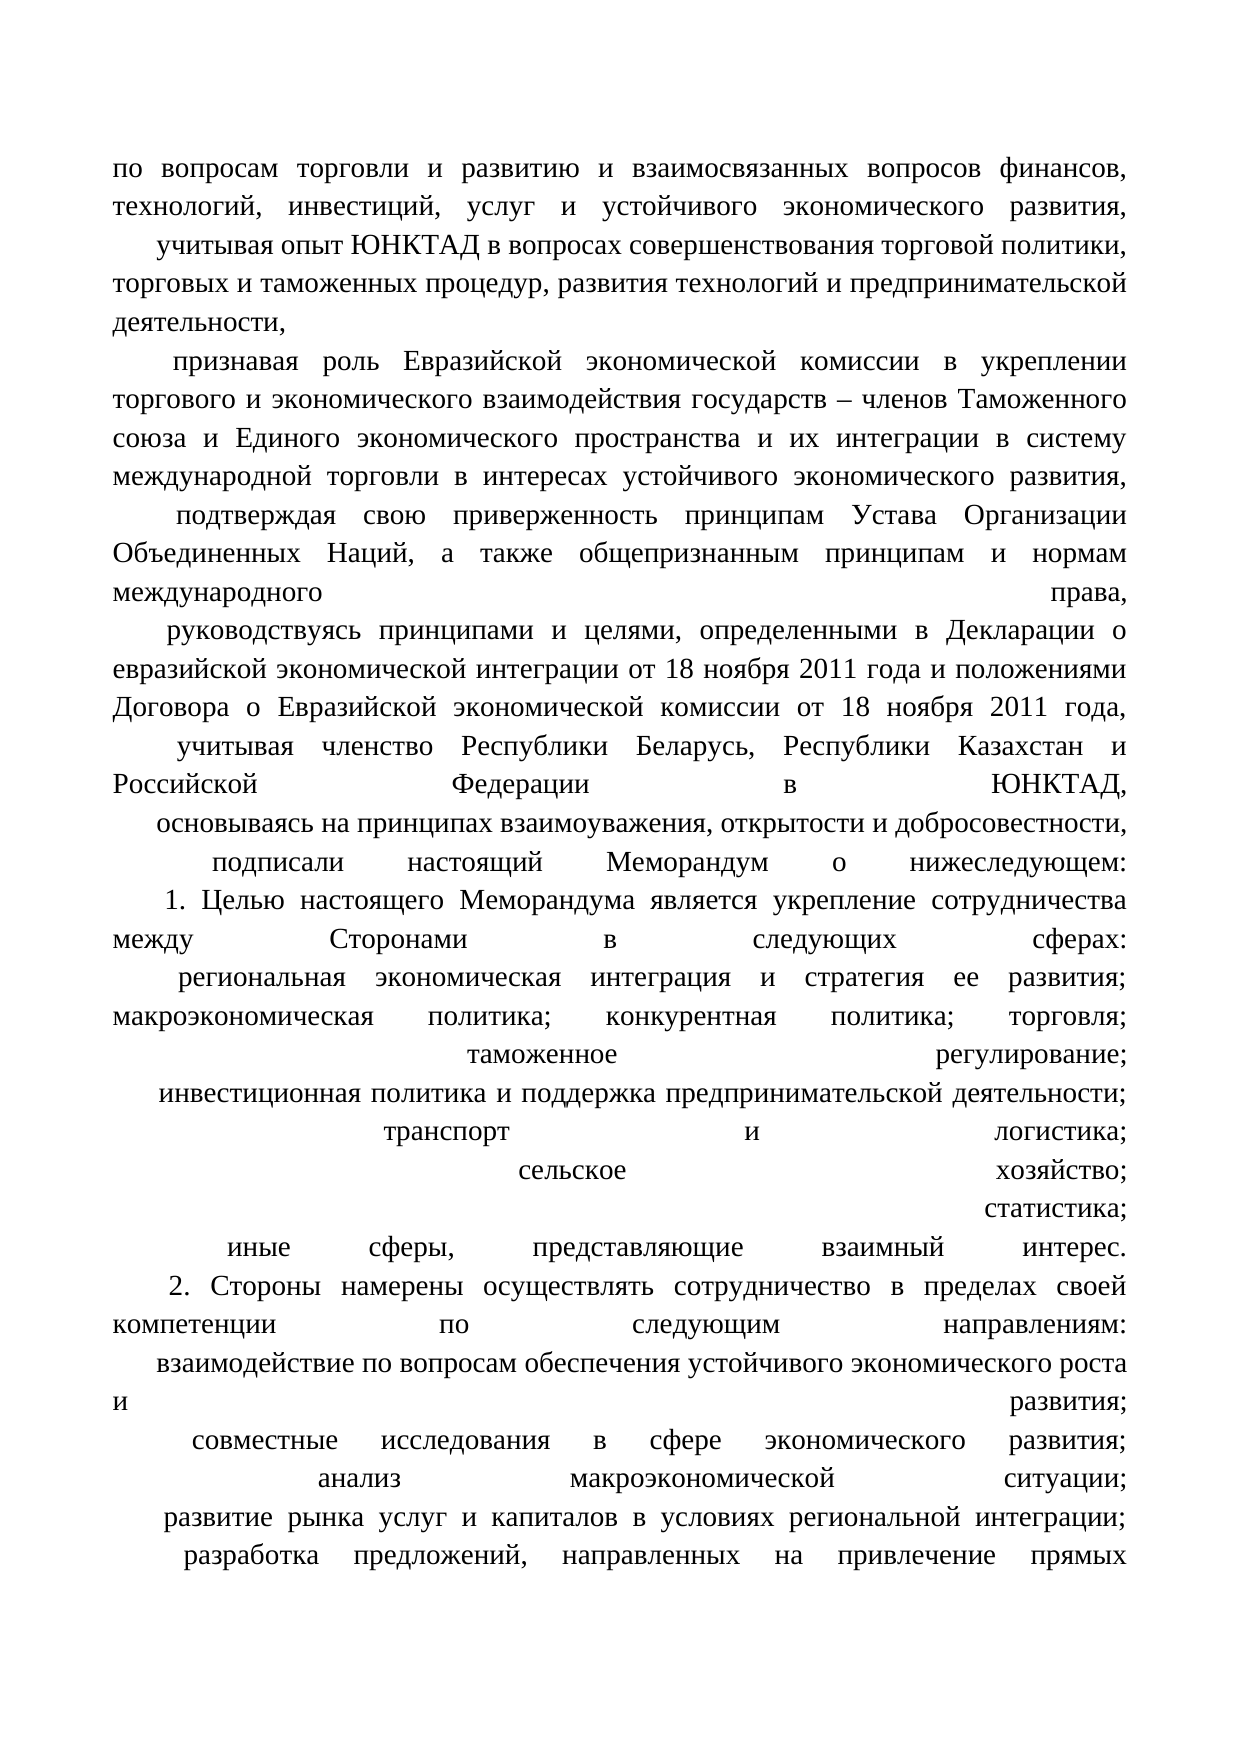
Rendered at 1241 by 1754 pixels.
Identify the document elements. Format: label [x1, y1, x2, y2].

text [112, 150, 1128, 1571]
